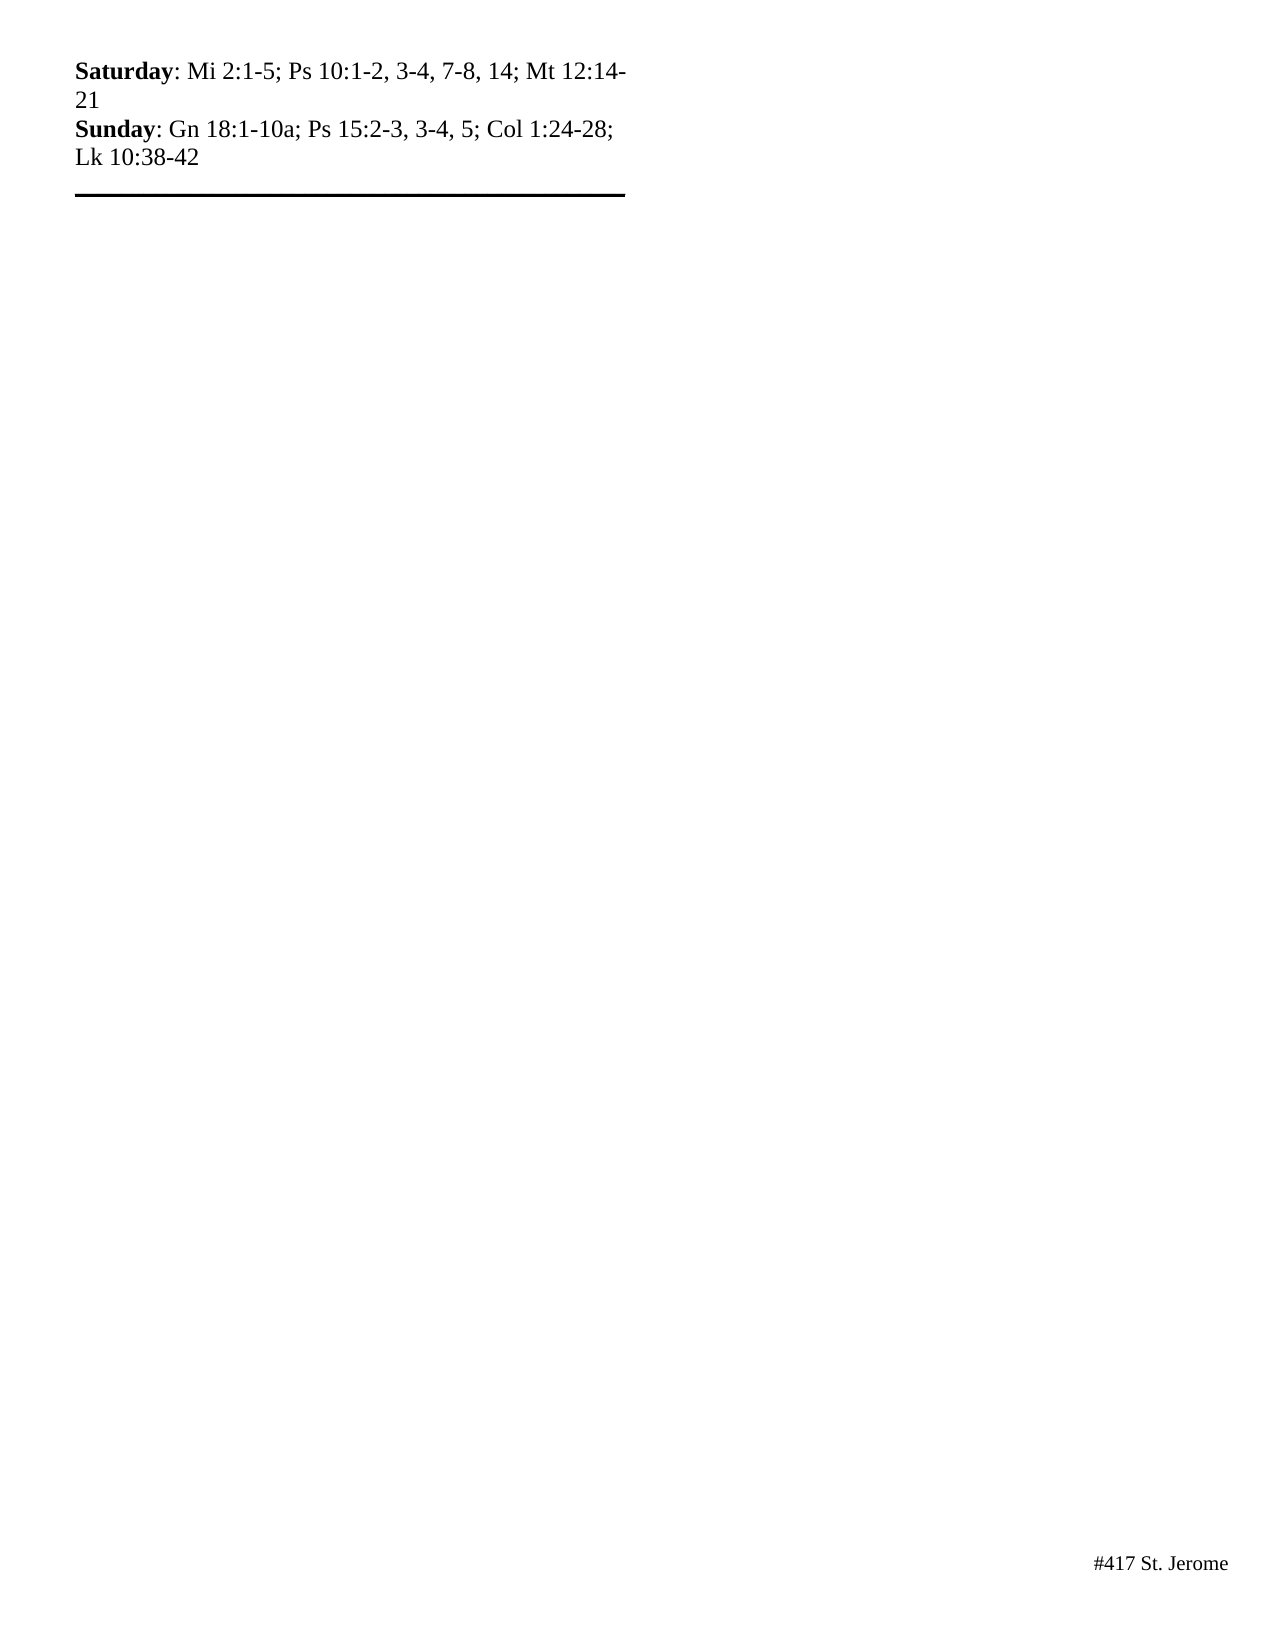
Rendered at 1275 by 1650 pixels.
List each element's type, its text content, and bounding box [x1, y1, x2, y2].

text ________________________________________________ [75, 171, 633, 198]
